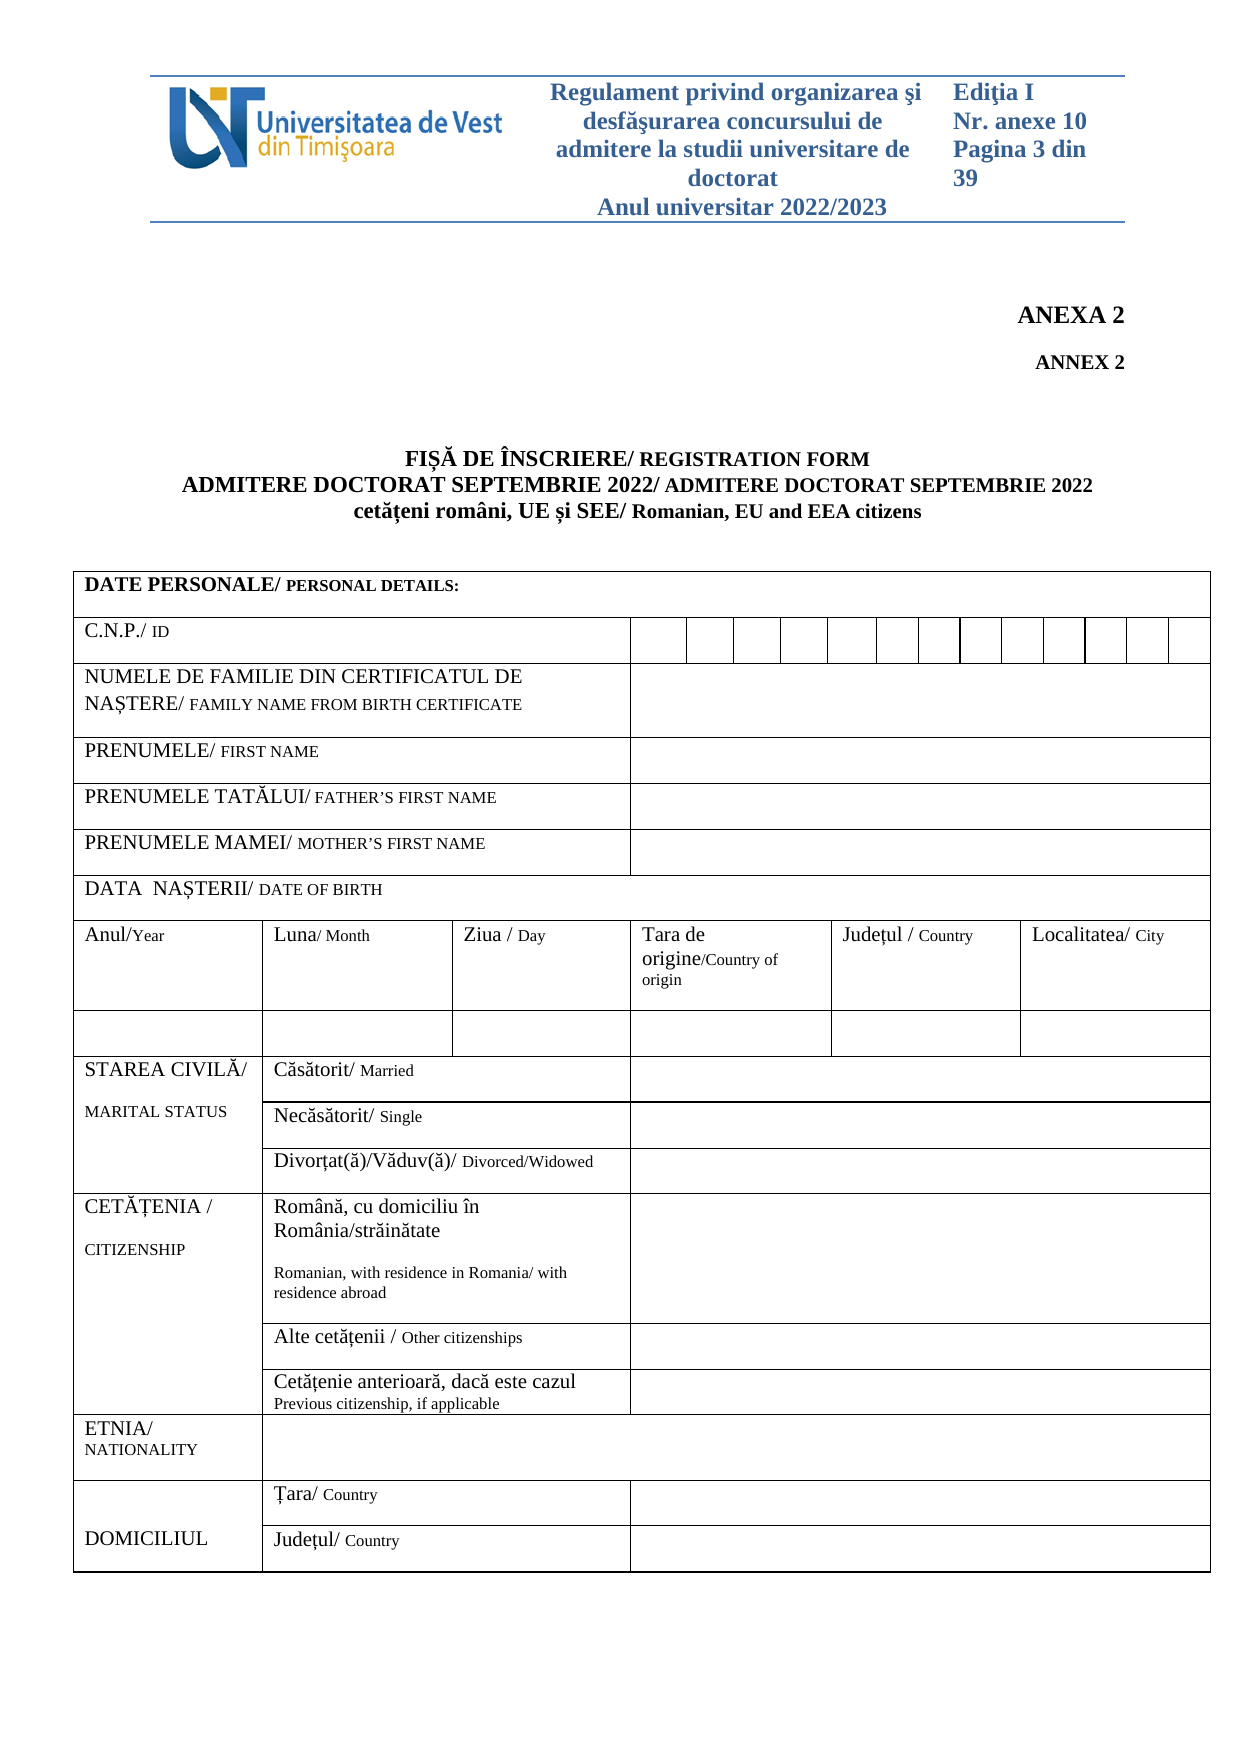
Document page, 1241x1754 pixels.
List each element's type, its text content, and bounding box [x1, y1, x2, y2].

table_cell [1169, 618, 1210, 663]
table_cell Anul/Year [74, 921, 262, 1009]
table_cell [781, 618, 827, 663]
table_cell Țara/ Country [263, 1481, 630, 1525]
table_cell [263, 1415, 1210, 1479]
picture [161, 77, 510, 179]
table_cell PRENUMELE MAMEI/ MOTHER’S FIRST NAME [74, 830, 630, 874]
table_cell CETĂȚENIA / CITIZENSHIP [74, 1194, 262, 1414]
table_cell DATA NAȘTERII/ DATE OF BIRTH [74, 876, 1210, 920]
table_cell Cetățenie anterioară, dacă este cazul Previous citizenship, if applicable [263, 1370, 630, 1414]
table_cell [1021, 1011, 1210, 1056]
table_cell PRENUMELE/ FIRST NAME [74, 738, 630, 783]
table_cell STAREA CIVILĂ/ MARITAL STATUS [74, 1057, 262, 1193]
table_cell Necăsătorit/ Single [263, 1103, 630, 1147]
text FIȘĂ DE ÎNSCRIERE/ REGISTRATION FORM [150, 444, 1125, 471]
table_cell [631, 1481, 1210, 1525]
table_cell [631, 784, 1210, 828]
table_cell ETNIA/ NATIONALITY [74, 1415, 262, 1479]
table_cell Română, cu domiciliu în România/străinătate Romanian, with residence in Romania/ with residence abroad [263, 1194, 630, 1322]
table_cell Ziua / Day [453, 921, 630, 1009]
table_cell [453, 1011, 630, 1056]
table_cell Localitatea/ City [1021, 921, 1210, 1009]
table_cell [631, 664, 1210, 737]
table_cell [961, 618, 1001, 663]
table_cell [734, 618, 780, 663]
table_cell [631, 1370, 1210, 1414]
table_header DATE PERSONALE/ PERSONAL DETAILS: [74, 572, 1210, 617]
table_cell [631, 738, 1210, 783]
table_cell [877, 618, 918, 663]
table_cell [631, 1103, 1210, 1147]
table_cell [1002, 618, 1043, 663]
table_cell Căsătorit/ Married [263, 1057, 630, 1101]
table_cell [832, 1011, 1020, 1056]
table_cell PRENUMELE TATĂLUI/ FATHER’S FIRST NAME [74, 784, 630, 828]
table_cell [631, 1194, 1210, 1322]
table_cell [631, 830, 1210, 874]
table_cell Alte cetățenii / Other citizenships [263, 1324, 630, 1368]
text cetățeni români, UE și SEE/ Romanian, EU and EEA citizens [150, 497, 1125, 524]
table_cell [631, 1011, 831, 1056]
table_cell C.N.P./ ID [74, 618, 630, 663]
table_cell [631, 1149, 1210, 1193]
text ANNEX 2 [150, 350, 1125, 374]
table_cell [687, 618, 733, 663]
table_cell NUMELE DE FAMILIE DIN CERTIFICATUL DE NAȘTERE/ FAMILY NAME FROM BIRTH CERTIFICATE [74, 664, 630, 737]
text ANEXA 2 [150, 301, 1125, 329]
table_cell [1086, 618, 1126, 663]
table_cell [828, 618, 876, 663]
table_cell [631, 1526, 1210, 1571]
table_cell [263, 1011, 452, 1056]
table_cell Tara de origine/Country of origin [631, 921, 831, 1009]
table_cell [631, 1057, 1210, 1101]
table_cell DOMICILIUL STABIL / PERMANENT RESIDENCE [74, 1481, 262, 1571]
table_cell Județul / Country [832, 921, 1020, 1009]
table_cell [1127, 618, 1168, 663]
table_cell [631, 1324, 1210, 1368]
table_cell Divorțat(ă)/Văduv(ă)/ Divorced/Widowed [263, 1149, 630, 1193]
table_cell [631, 618, 686, 663]
table_cell [1044, 618, 1084, 663]
table_cell [919, 618, 959, 663]
table_cell [74, 1011, 262, 1056]
text ADMITERE DOCTORAT SEPTEMBRIE 2022/ ADMITERE DOCTORAT SEPTEMBRIE 2022 [150, 471, 1125, 497]
table_cell Luna/ Month [263, 921, 452, 1009]
table_cell Județul/ Country [263, 1526, 630, 1571]
